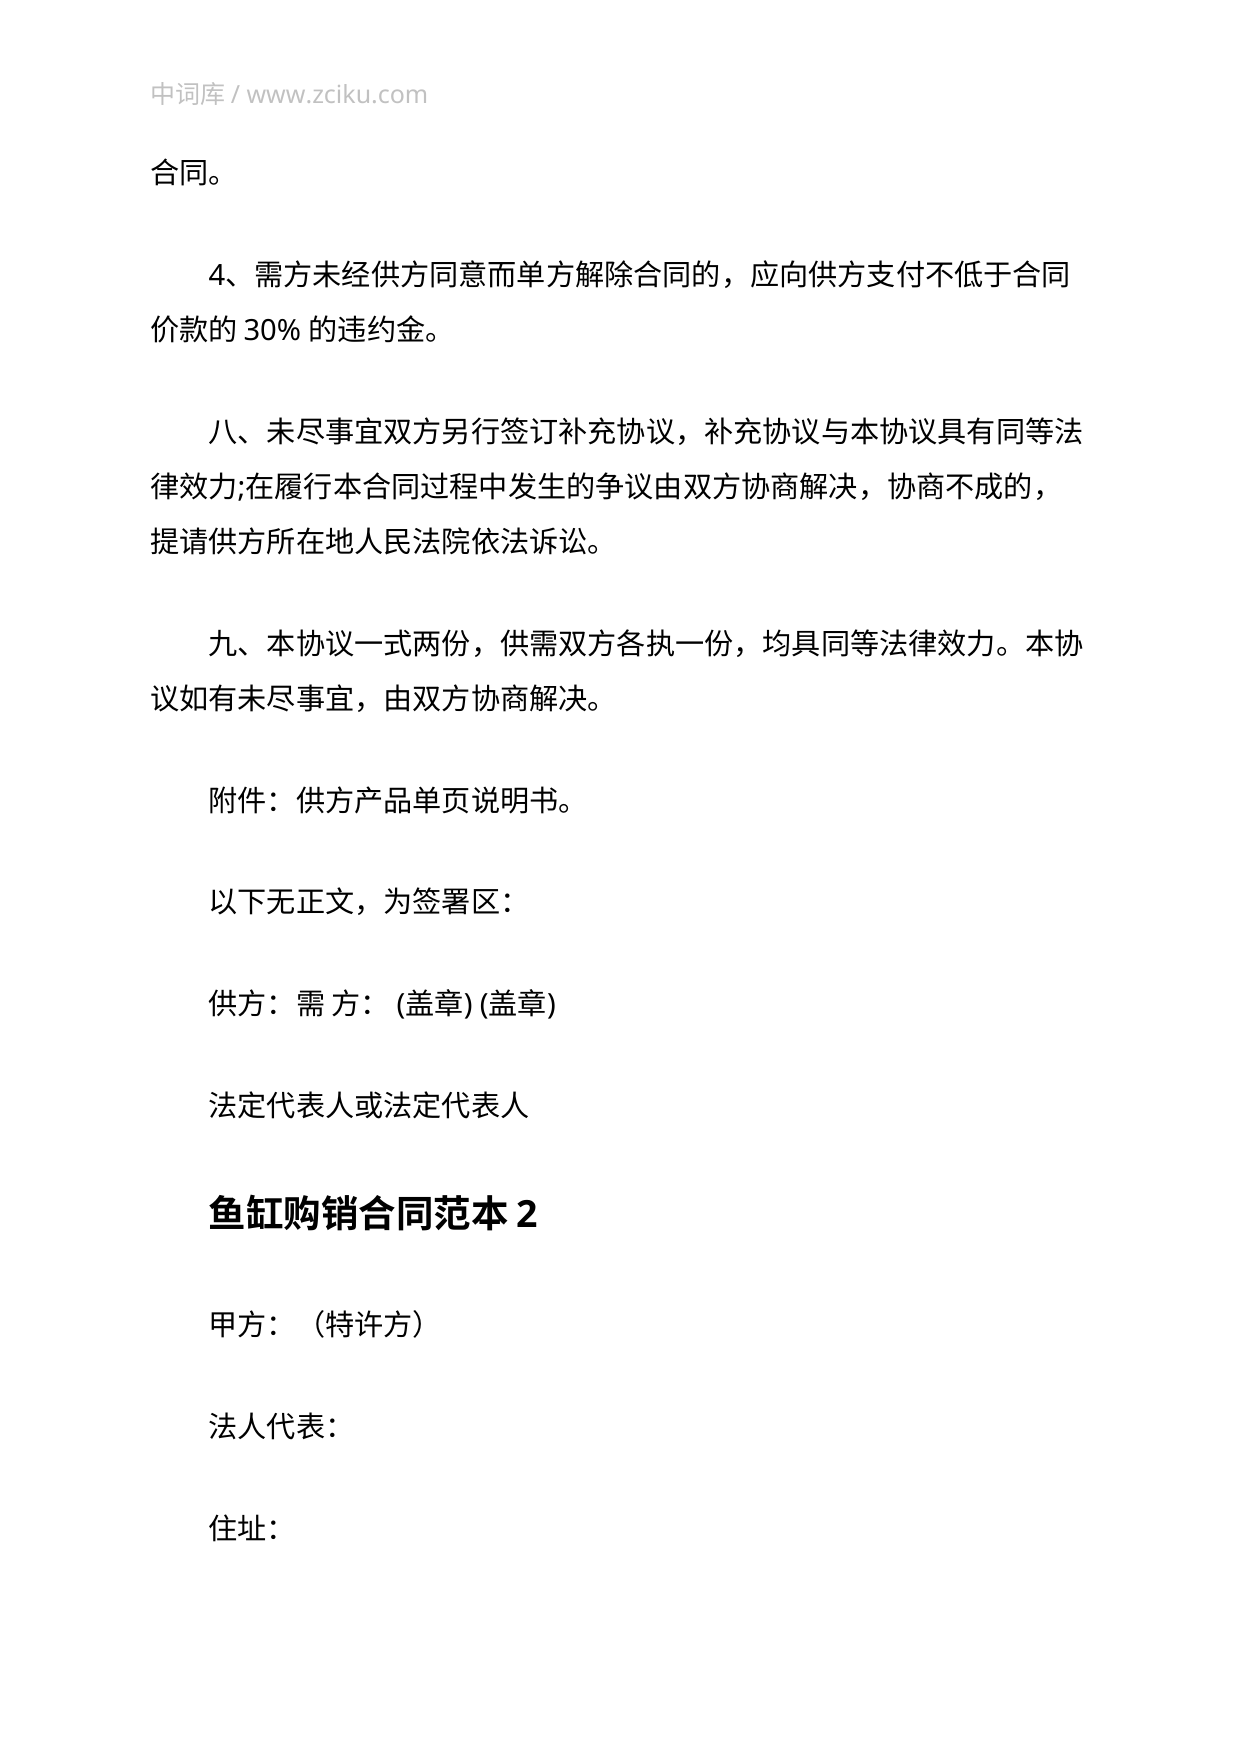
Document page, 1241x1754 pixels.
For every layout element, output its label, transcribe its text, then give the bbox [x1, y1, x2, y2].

text 八、未尽事宜双方另行签订补充协议，补充协议与本协议具有同等法律效力;在履行本合同过程中发生的争议由双方协商解决，协商不成的，提请供方所在地人民法院依法诉讼。 [150, 409, 1090, 561]
text 住址： [150, 1506, 1090, 1548]
text 九、本协议一式两份，供需双方各执一份，均具同等法律效力。本协议如有未尽事宜，由双方协商解决。 [150, 620, 1090, 718]
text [150, 150, 1090, 192]
text 鱼缸购销合同范本2 [150, 1184, 1090, 1239]
text 法人代表： [150, 1404, 1090, 1446]
text 以下无正文，为签署区： [150, 879, 1090, 921]
text 4、需方未经供方同意而单方解除合同的，应向供方支付不低于合同价款的30% 的违约金。 [150, 252, 1090, 349]
text 附件：供方产品单页说明书。 [150, 777, 1090, 819]
text 供方：需 方： (盖章) (盖章) [150, 981, 1090, 1023]
text 法定代表人或法定代表人 [150, 1083, 1090, 1125]
text 甲方：（特许方） [150, 1302, 1090, 1344]
